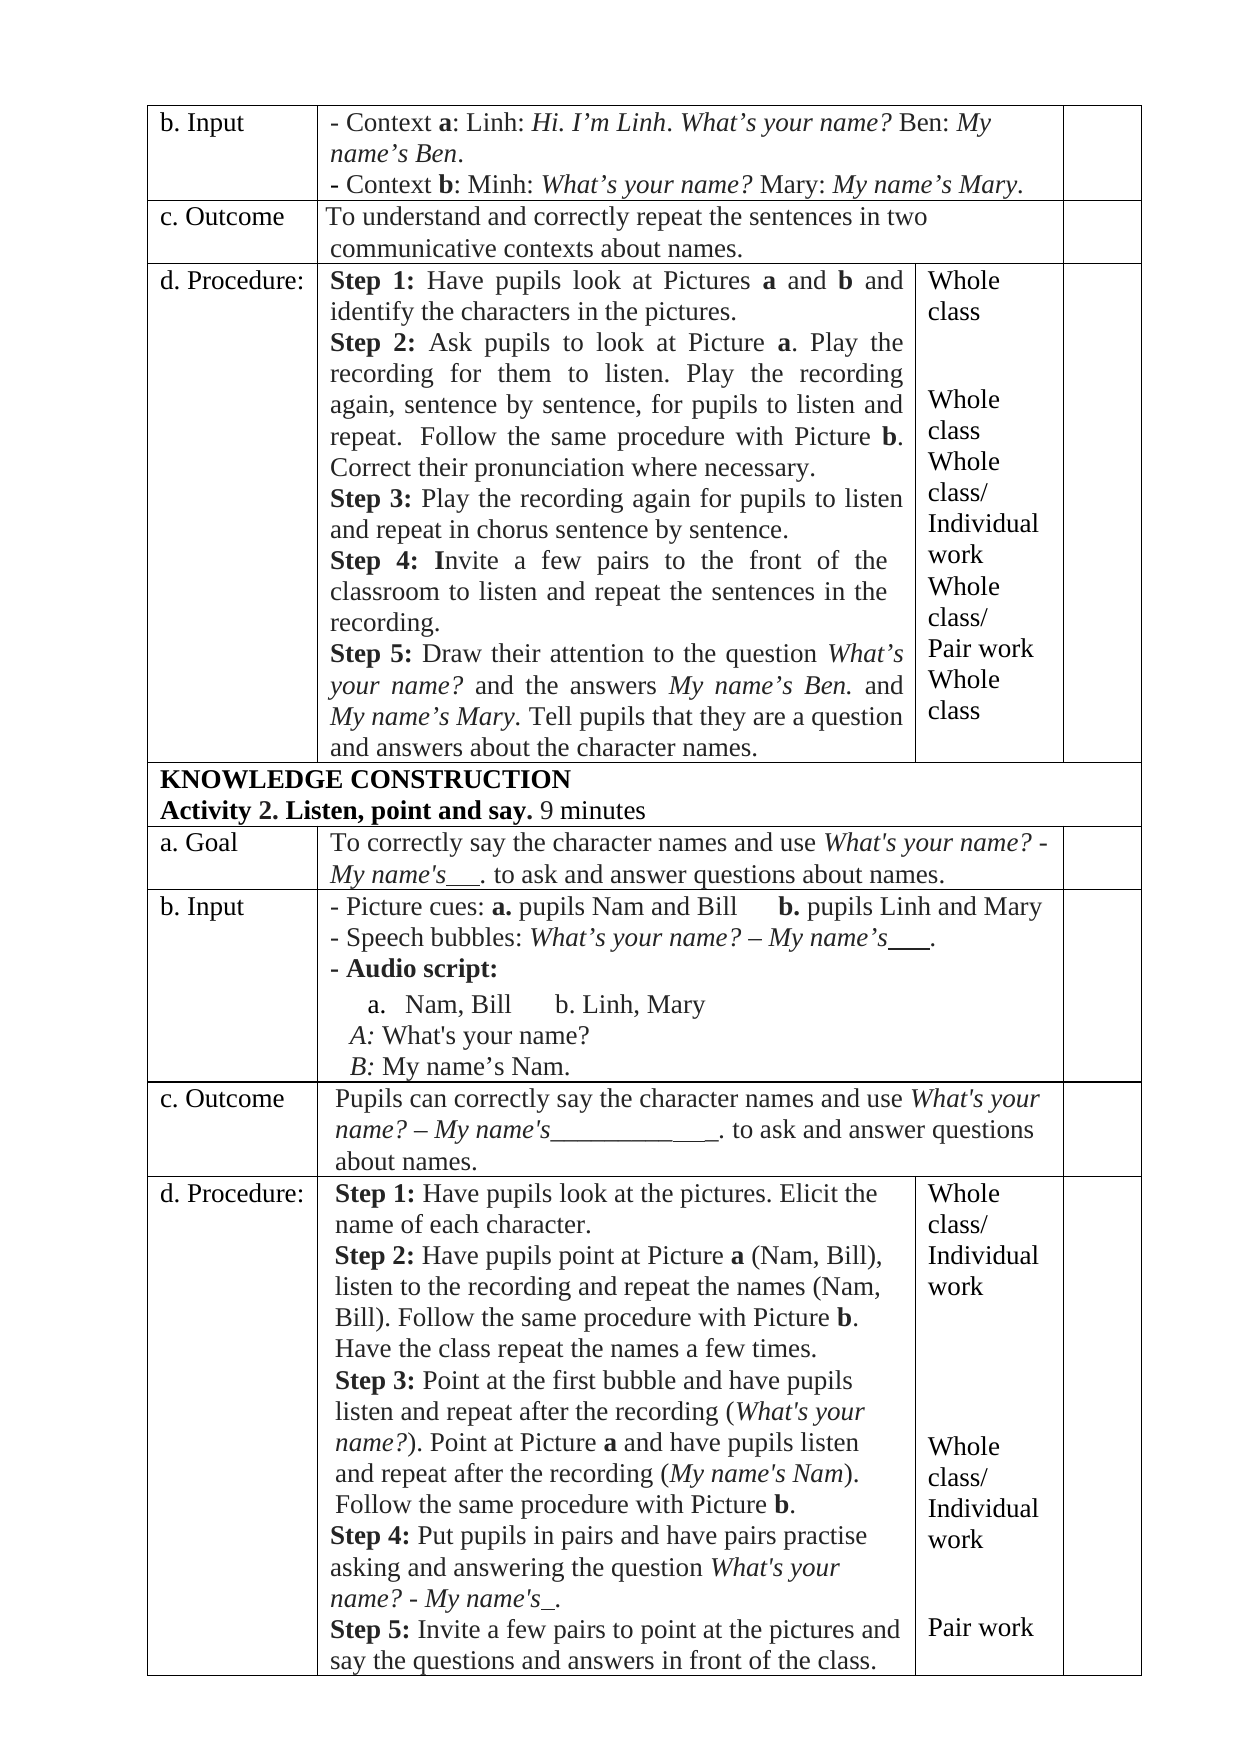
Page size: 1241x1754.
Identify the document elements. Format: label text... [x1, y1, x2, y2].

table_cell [318, 1177, 915, 1675]
table_cell - Context a: Linh: Hi. I’m Linh. What’s your name? Ben: My name’s Ben. - Context b: Minh: What’s your name? Mary: My name’s Mary. [318, 106, 1063, 199]
table_cell a. Goal [148, 827, 317, 889]
table_cell To understand and correctly repeat the sentences in two communicative contexts about names. [318, 201, 1063, 263]
table_cell Whole class Whole class Whole class/ Individual work Whole class/ Pair work Whole class [916, 264, 1063, 762]
table_cell [1064, 264, 1141, 762]
table_cell c. Outcome [148, 201, 317, 263]
table_cell Step 1: Have pupils look at Pictures a and b and identify the characters in the pictures. Step 2: Ask pupils to look at Picture a. Play the recording for them to listen. Play the recording again, sentence by sentence, for pupils to listen and repeat. Follow the same procedure with Picture b. Correct their pronunciation where necessary. Step 3: Play the recording again for pupils to listen and repeat in chorus sentence by sentence. Step 4: Invite a few pairs to the front of the classroom to listen and repeat the sentences in the recording. Step 5: Draw their attention to the question What’s your name? and the answers My name’s Ben. and My name’s Mary. Tell pupils that they are a question and answers about the character names. [318, 264, 915, 762]
table_cell - Picture cues: a. pupils Nam and Bill b. pupils Linh and Mary - Speech bubbles: What’s your name? – My name’s . - Audio script: Nam, Bill b. Linh, Mary A: What's your name? B: My name’s Nam. [318, 890, 1063, 1081]
table_cell b. Input [148, 890, 317, 1081]
table_cell To correctly say the character names and use What's your name? - My name's . to ask and answer questions about names. [318, 827, 1063, 889]
table_cell [1064, 890, 1141, 1081]
table_cell KNOWLEDGE CONSTRUCTION Activity 2. Listen, point and say. 9 minutes [148, 763, 1141, 826]
table_cell [1064, 106, 1141, 199]
table_cell [1064, 827, 1141, 889]
table_cell b. Input [148, 106, 317, 199]
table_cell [916, 1177, 1063, 1675]
table_cell [1064, 201, 1141, 263]
table_cell [1064, 1177, 1141, 1675]
table_cell Pupils can correctly say the character names and use What's your name? – My name's_________ _. to ask and answer questions about names. [318, 1083, 1063, 1176]
table_cell d. Procedure: [148, 1177, 317, 1675]
table_cell c. Outcome [148, 1083, 317, 1176]
table_cell [1064, 1083, 1141, 1176]
table_cell d. Procedure: [148, 264, 317, 762]
